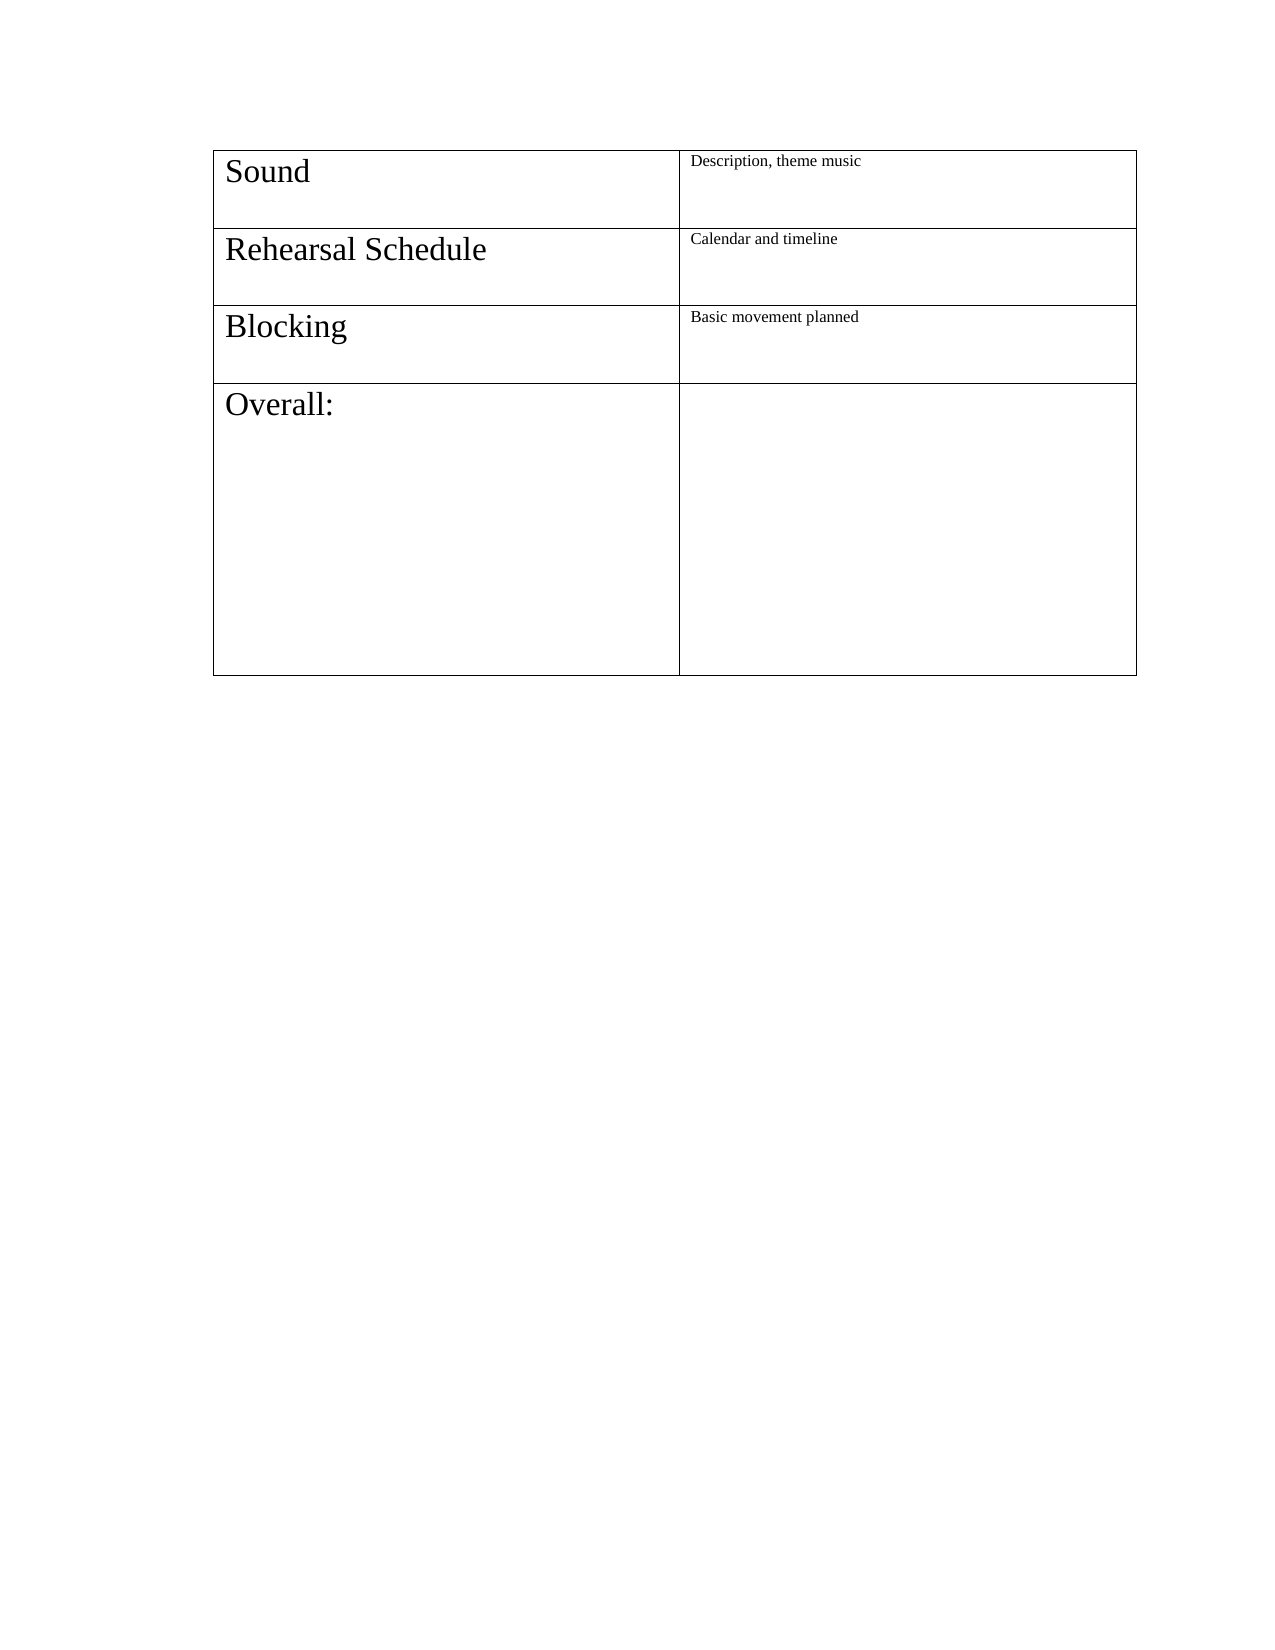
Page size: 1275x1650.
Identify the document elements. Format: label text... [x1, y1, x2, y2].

table_cell Blocking [214, 306, 679, 383]
table_cell Basic movement planned [680, 306, 1136, 383]
table_cell [680, 384, 1136, 674]
table_cell Calendar and timeline [680, 229, 1136, 305]
table_cell Rehearsal Schedule [214, 229, 679, 305]
table_cell Overall: [214, 384, 679, 674]
table_cell Description, theme music [680, 151, 1136, 228]
table_cell Sound [214, 151, 679, 228]
